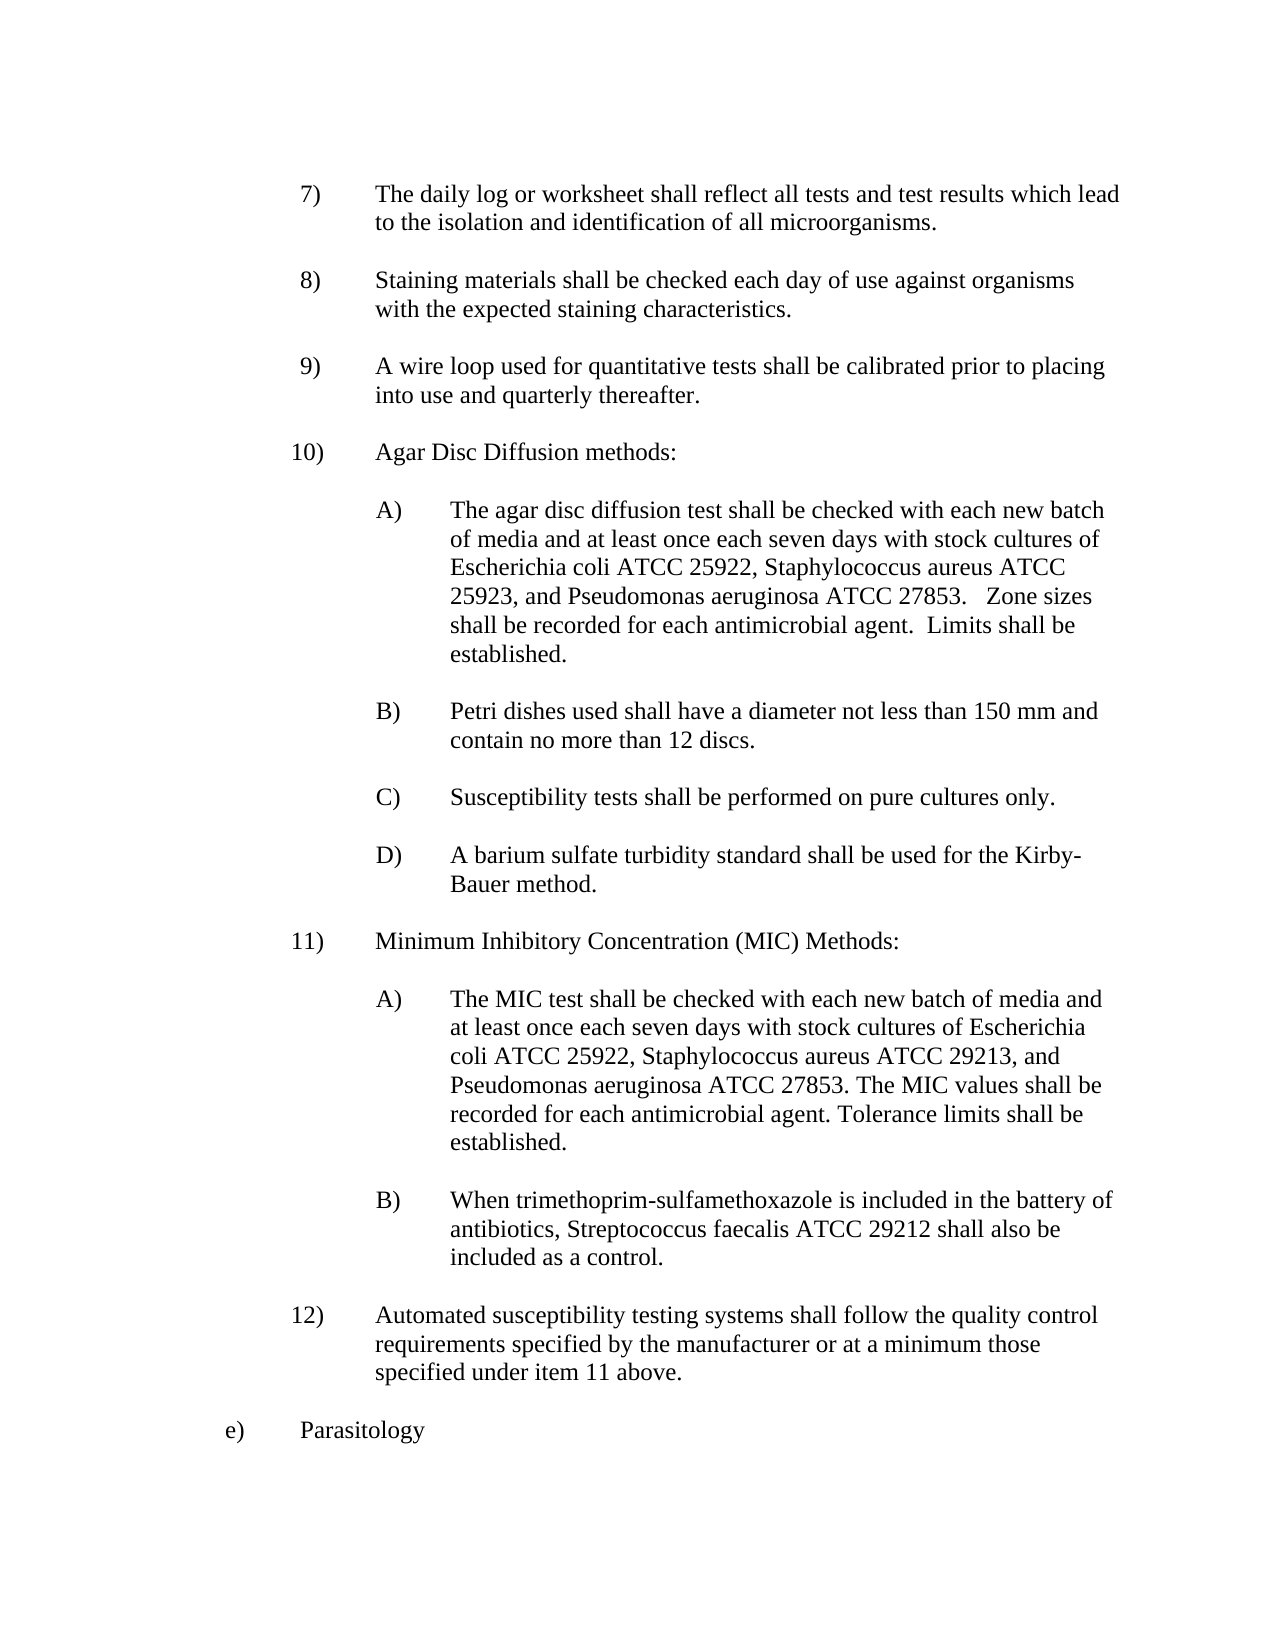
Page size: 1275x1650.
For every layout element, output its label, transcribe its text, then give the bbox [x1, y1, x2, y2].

text 11) Minimum Inhibitory Concentration (MIC) Methods: [291, 926, 1125, 955]
text 12) Automated susceptibility testing systems shall follow the quality control requirements specified by the manufacturer or at a minimum those specified under item 11 above. [291, 1300, 1125, 1386]
text 9) A wire loop used for quantitative tests shall be calibrated prior to placing into use and quarterly thereafter. [300, 351, 1125, 409]
text A) The agar disc diffusion test shall be checked with each new batch of media and at least once each seven days with stock cultures of Escherichia coli ATCC 25922, Staphylococcus aureus ATCC 25923, and Pseudomonas aeruginosa ATCC 27853. Zone sizes shall be recorded for each antimicrobial agent. Limits shall be established. [376, 495, 1125, 667]
text 8) Staining materials shall be checked each day of use against organisms with the expected staining characteristics. [300, 265, 1125, 322]
text B) Petri dishes used shall have a diameter not less than 150 mm and contain no more than 12 discs. [376, 696, 1125, 754]
text 7) The daily log or worksheet shall reflect all tests and test results which lead to the isolation and identification of all microorganisms. [300, 179, 1125, 236]
text 10) Agar Disc Diffusion methods: [291, 437, 1125, 466]
text A) The MIC test shall be checked with each new batch of media and at least once each seven days with stock cultures of Escherichia coli ATCC 25922, Staphylococcus aureus ATCC 29213, and Pseudomonas aeruginosa ATCC 27853. The MIC values shall be recorded for each antimicrobial agent. Tolerance limits shall be established. [376, 984, 1125, 1156]
text e) Parasitology [225, 1415, 1125, 1444]
text C) Susceptibility tests shall be performed on pure cultures only. [376, 782, 1125, 811]
text B) When trimethoprim-sulfamethoxazole is included in the battery of antibiotics, Streptococcus faecalis ATCC 29212 shall also be included as a control. [376, 1185, 1125, 1271]
text D) A barium sulfate turbidity standard shall be used for the Kirby-Bauer method. [376, 840, 1125, 897]
